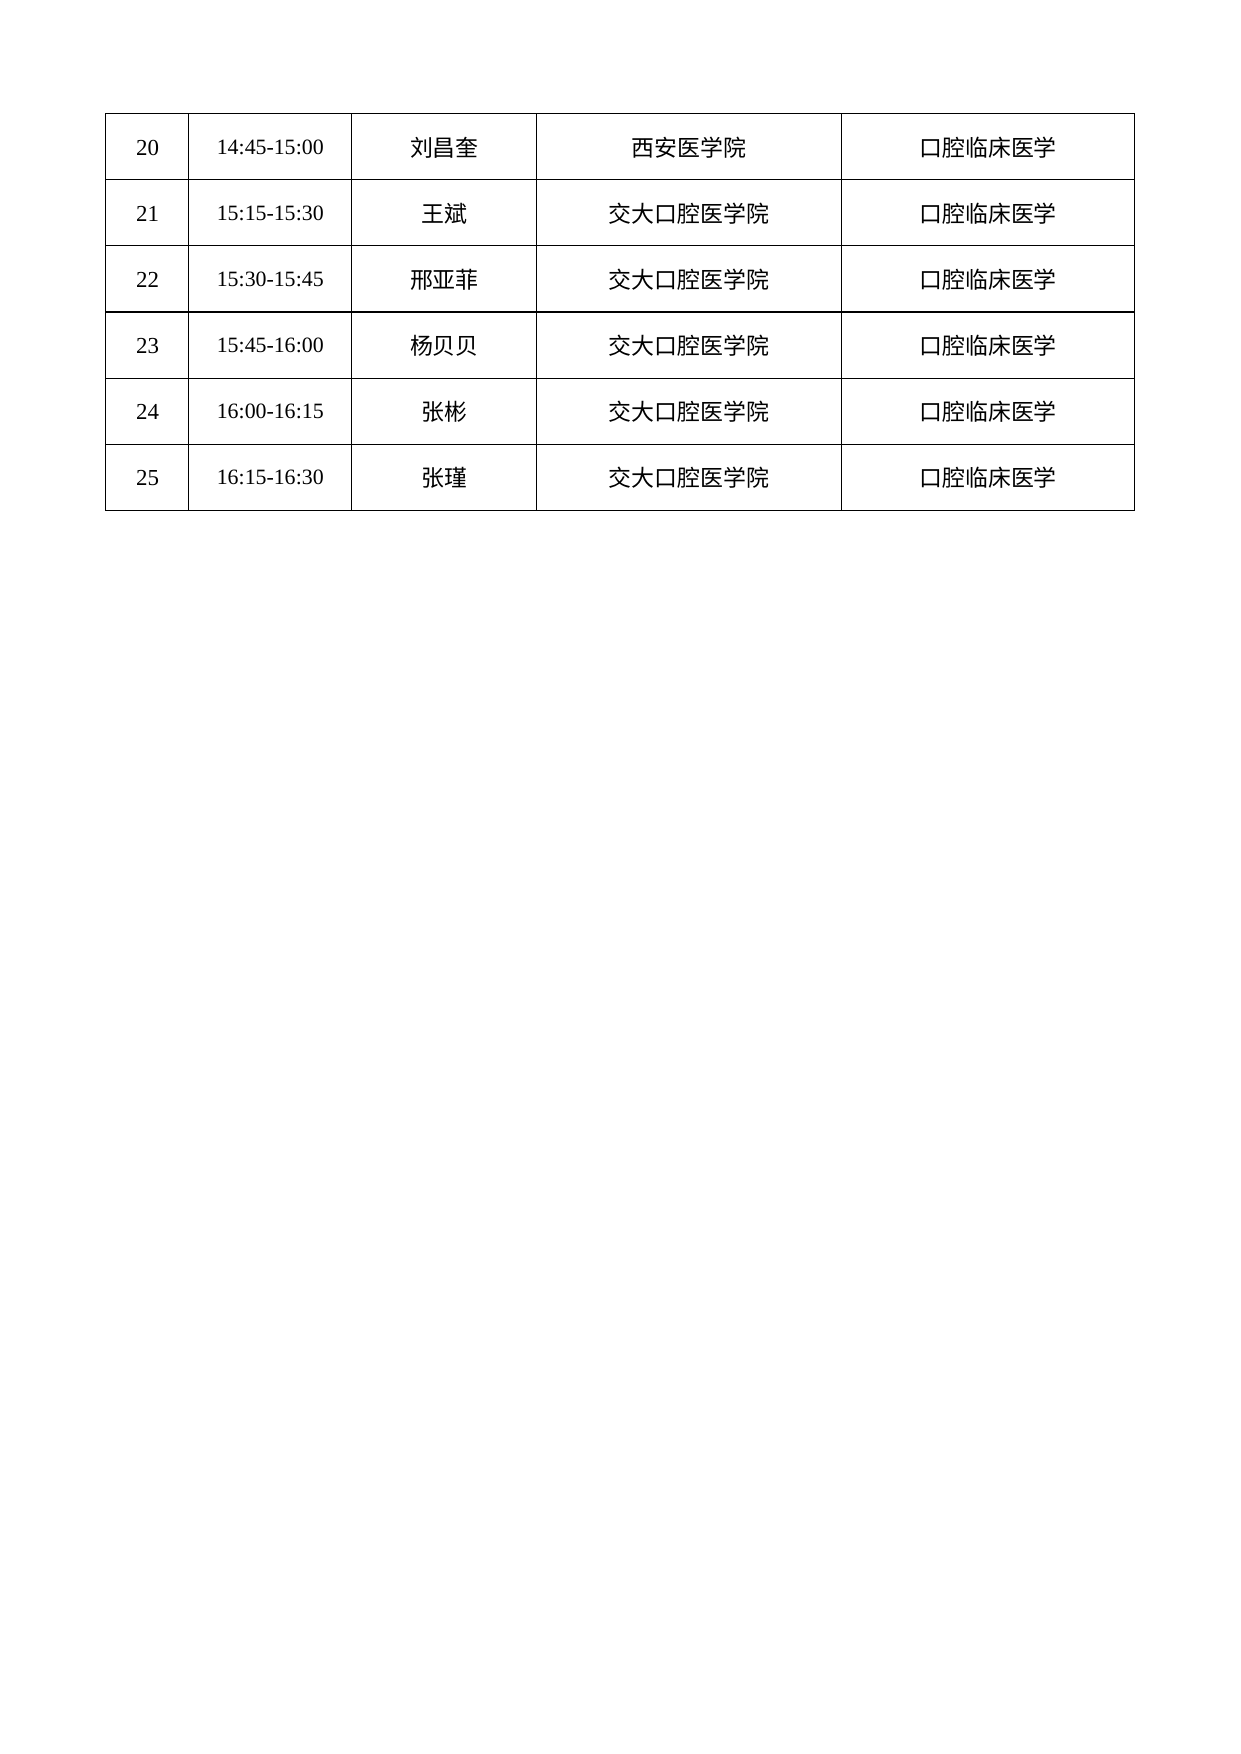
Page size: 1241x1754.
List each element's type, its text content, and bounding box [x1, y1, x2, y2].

table_cell 西安医学院 [537, 114, 841, 179]
table_cell 22 [106, 246, 188, 311]
table_cell 16:00-16:15 [189, 379, 351, 443]
table_cell 口腔临床医学 [842, 180, 1134, 245]
table_cell 15:45-16:00 [189, 313, 351, 377]
table_cell 邢亚菲 [352, 246, 536, 311]
table_cell 口腔临床医学 [842, 246, 1134, 311]
table_cell 20 [106, 114, 188, 179]
table_cell 张彬 [352, 379, 536, 443]
table_cell 交大口腔医学院 [537, 445, 841, 509]
table_cell 24 [106, 379, 188, 443]
table_cell 16:15-16:30 [189, 445, 351, 509]
table_cell 21 [106, 180, 188, 245]
table_cell 口腔临床医学 [842, 379, 1134, 443]
table_cell 14:45-15:00 [189, 114, 351, 179]
table_cell 15:30-15:45 [189, 246, 351, 311]
table_cell 15:15-15:30 [189, 180, 351, 245]
table_cell 交大口腔医学院 [537, 180, 841, 245]
table_cell 23 [106, 313, 188, 377]
table_cell 口腔临床医学 [842, 445, 1134, 509]
table_cell 张瑾 [352, 445, 536, 509]
table_cell 王斌 [352, 180, 536, 245]
table_cell 交大口腔医学院 [537, 379, 841, 443]
table_cell 刘昌奎 [352, 114, 536, 179]
table_cell 杨贝贝 [352, 313, 536, 377]
table_cell 交大口腔医学院 [537, 246, 841, 311]
table_cell 口腔临床医学 [842, 114, 1134, 179]
table_cell 交大口腔医学院 [537, 313, 841, 377]
table_cell 25 [106, 445, 188, 509]
table_cell 口腔临床医学 [842, 313, 1134, 377]
